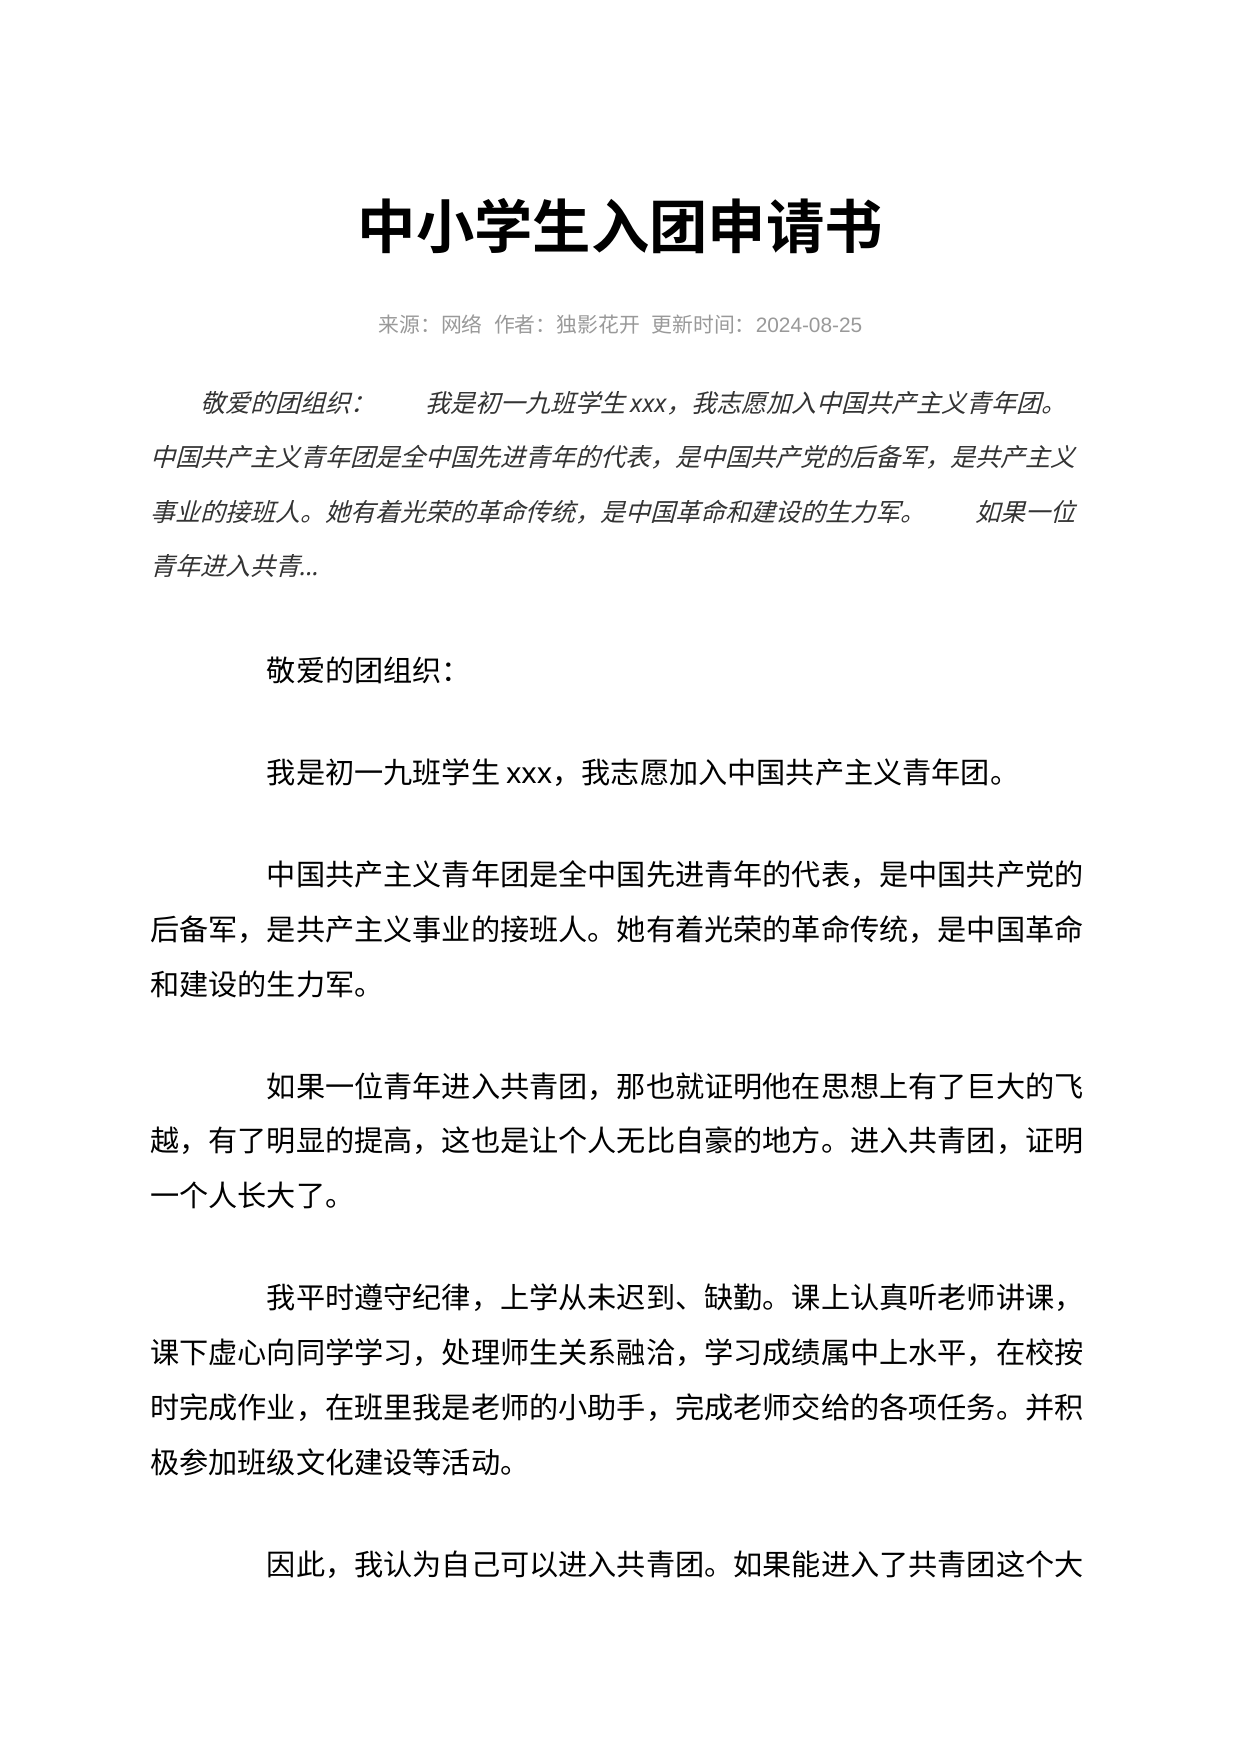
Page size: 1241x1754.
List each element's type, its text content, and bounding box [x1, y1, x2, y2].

text 来源：网络 作者：独影花开 更新时间：2024-08-25 [150, 313, 1090, 337]
text 我平时遵守纪律，上学从未迟到、缺勤。课上认真听老师讲课，课下虚心向同学学习，处理师生关系融洽，学习成绩属中上水平，在校按时完成作业，在班里我是老师的小助手，完成老师交给的各项任务。并积极参加班级文化建设等活动。 [150, 1275, 1090, 1482]
text 如果一位青年进入共青团，那也就证明他在思想上有了巨大的飞越，有了明显的提高，这也是让个人无比自豪的地方。进入共青团，证明一个人长大了。 [150, 1063, 1090, 1215]
text 敬爱的团组织： [150, 648, 1090, 690]
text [150, 1541, 1090, 1583]
subtitle 中小学生入团申请书 [150, 181, 1090, 266]
text 我是初一九班学生xxx，我志愿加入中国共产主义青年团。 [150, 749, 1090, 792]
text 敬爱的团组织： 我是初一九班学生xxx，我志愿加入中国共产主义青年团。 中国共产主义青年团是全中国先进青年的代表，是中国共产党的后备军，是共产主义事业的接班人。她有着光荣的革命传统，是中国革命和建设的生力军。 如果一位青年进入共青... [150, 383, 1090, 583]
text 中国共产主义青年团是全中国先进青年的代表，是中国共产党的后备军，是共产主义事业的接班人。她有着光荣的革命传统，是中国革命和建设的生力军。 [150, 852, 1090, 1004]
